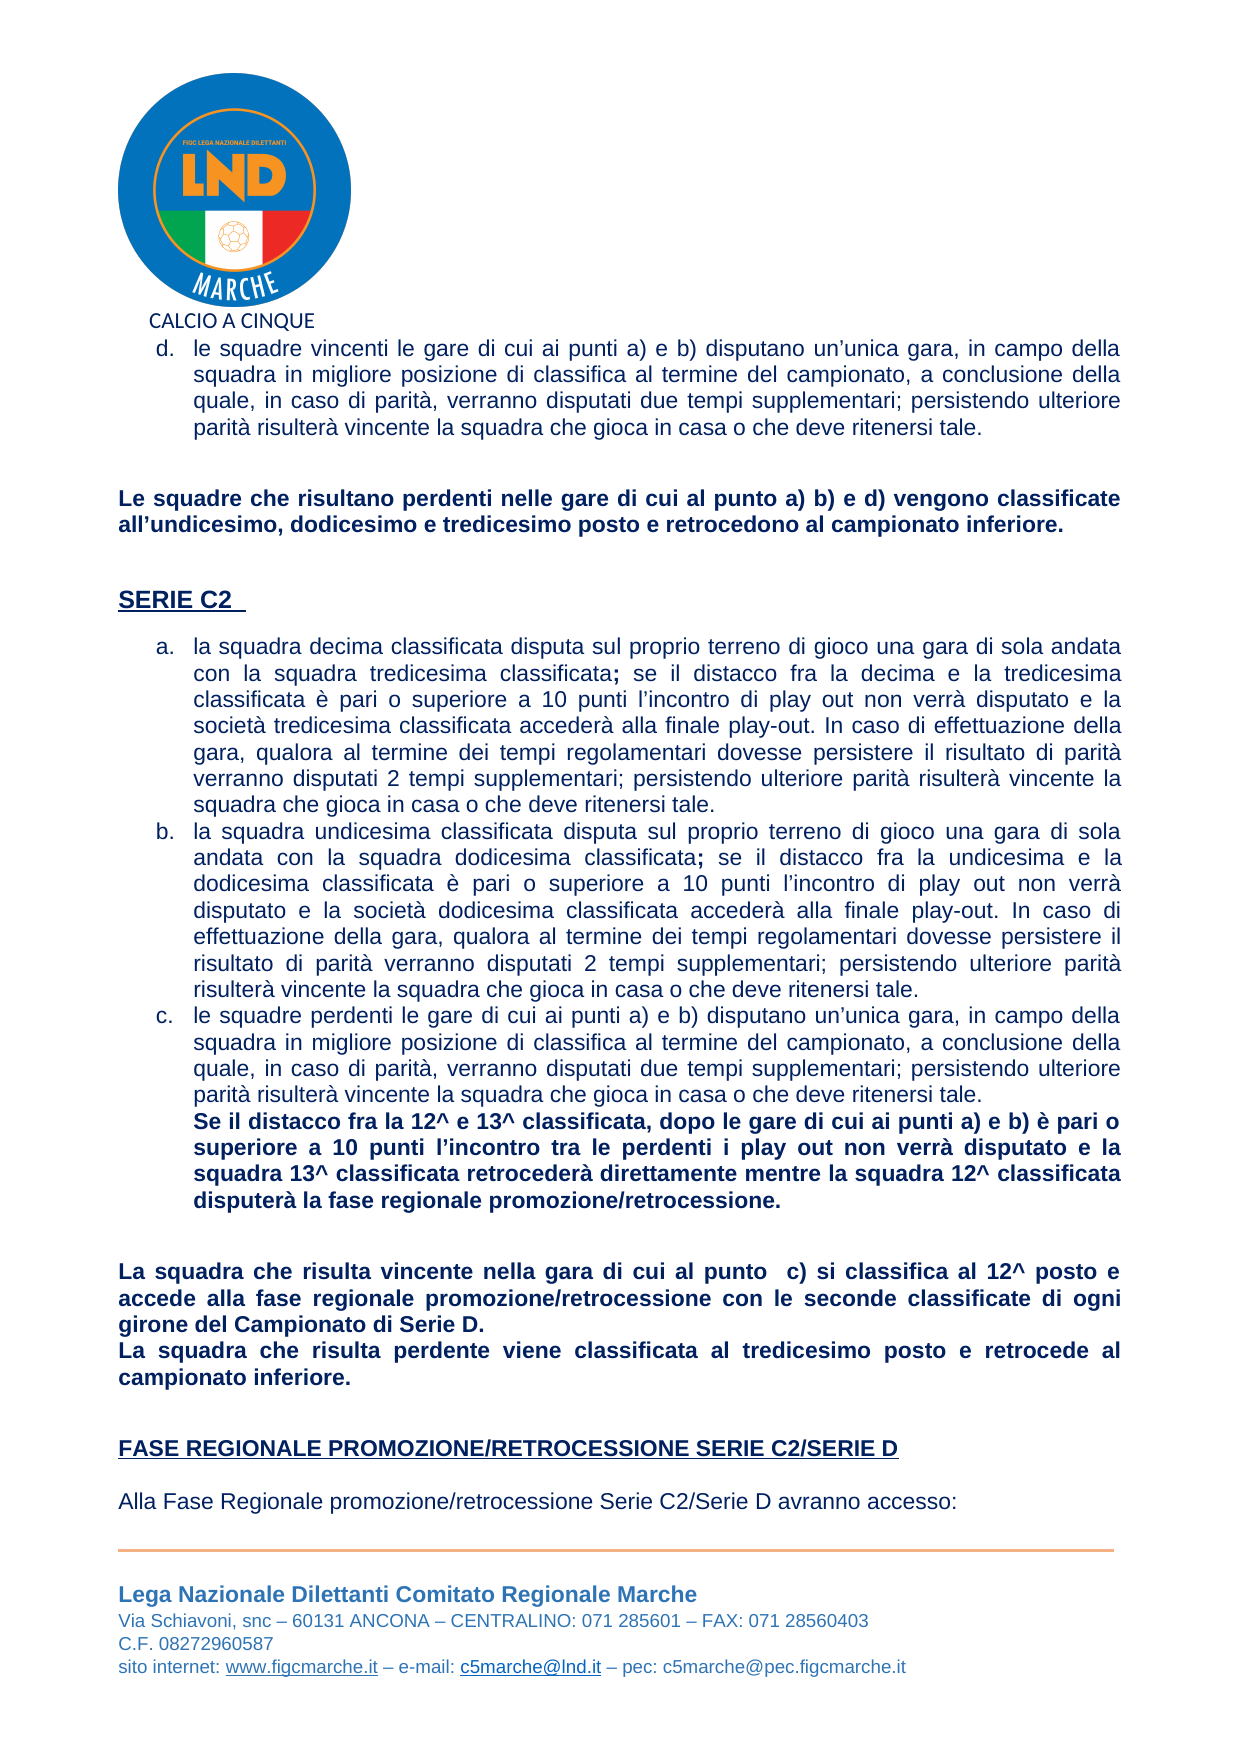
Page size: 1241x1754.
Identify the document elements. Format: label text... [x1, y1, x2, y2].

text SERIE C2 [118, 586, 1122, 614]
list la squadra decima classificata disputa sul proprio terreno di gioco una gara di sola andata con la squadra tredicesima classificata; se il distacco fra la decima e la tredicesima classificata è pari o superiore a 10 punti l’incontro di play out non verrà disputato e la società tredicesima classificata accederà alla finale play-out. In caso di effettuazione della gara, qualora al termine dei tempi regolamentari dovesse persistere il risultato di parità verranno disputati 2 tempi supplementari; persistendo ulteriore parità risulterà vincente la squadra che gioca in casa o che deve ritenersi tale. [156, 633, 1122, 818]
list Se il distacco fra la 12^ e 13^ classificata, dopo le gare di cui ai punti a) e b) è pari o superiore a 10 punti l’incontro tra le perdenti i play out non verrà disputato e la squadra 13^ classificata retrocederà direttamente mentre la squadra 12^ classificata disputerà la fase regionale promozione/retrocessione. [193, 1108, 1122, 1213]
text FASE REGIONALE PROMOZIONE/RETROCESSIONE SERIE C2/SERIE D [118, 1435, 1122, 1461]
picture [118, 73, 351, 307]
list le squadre perdenti le gare di cui ai punti a) e b) disputano un’unica gara, in campo della squadra in migliore posizione di classifica al termine del campionato, a conclusione della quale, in caso di parità, verranno disputati due tempi supplementari; persistendo ulteriore parità risulterà vincente la squadra che gioca in casa o che deve ritenersi tale. [156, 1002, 1122, 1108]
text La squadra che risulta perdente viene classificata al tredicesimo posto e retrocede al campionato inferiore. [118, 1337, 1122, 1390]
text La squadra che risulta vincente nella gara di cui al punto c) si classifica al 12^ posto e accede alla fase regionale promozione/retrocessione con le seconde classificate di ogni girone del Campionato di Serie D. [118, 1258, 1122, 1337]
list le squadre vincenti le gare di cui ai punti a) e b) disputano un’unica gara, in campo della squadra in migliore posizione di classifica al termine del campionato, a conclusione della quale, in caso di parità, verranno disputati due tempi supplementari; persistendo ulteriore parità risulterà vincente la squadra che gioca in casa o che deve ritenersi tale. [156, 334, 1122, 440]
text Le squadre che risultano perdenti nelle gare di cui al punto a) b) e d) vengono classificate all’undicesimo, dodicesimo e tredicesimo posto e retrocedono al campionato inferiore. [118, 485, 1122, 538]
list la squadra undicesima classificata disputa sul proprio terreno di gioco una gara di sola andata con la squadra dodicesima classificata; se il distacco fra la undicesima e la dodicesima classificata è pari o superiore a 10 punti l’incontro di play out non verrà disputato e la società dodicesima classificata accederà alla finale play-out. In caso di effettuazione della gara, qualora al termine dei tempi regolamentari dovesse persistere il risultato di parità verranno disputati 2 tempi supplementari; persistendo ulteriore parità risulterà vincente la squadra che gioca in casa o che deve ritenersi tale. [156, 818, 1122, 1002]
text Alla Fase Regionale promozione/retrocessione Serie C2/Serie D avranno accesso: [118, 1488, 1122, 1514]
